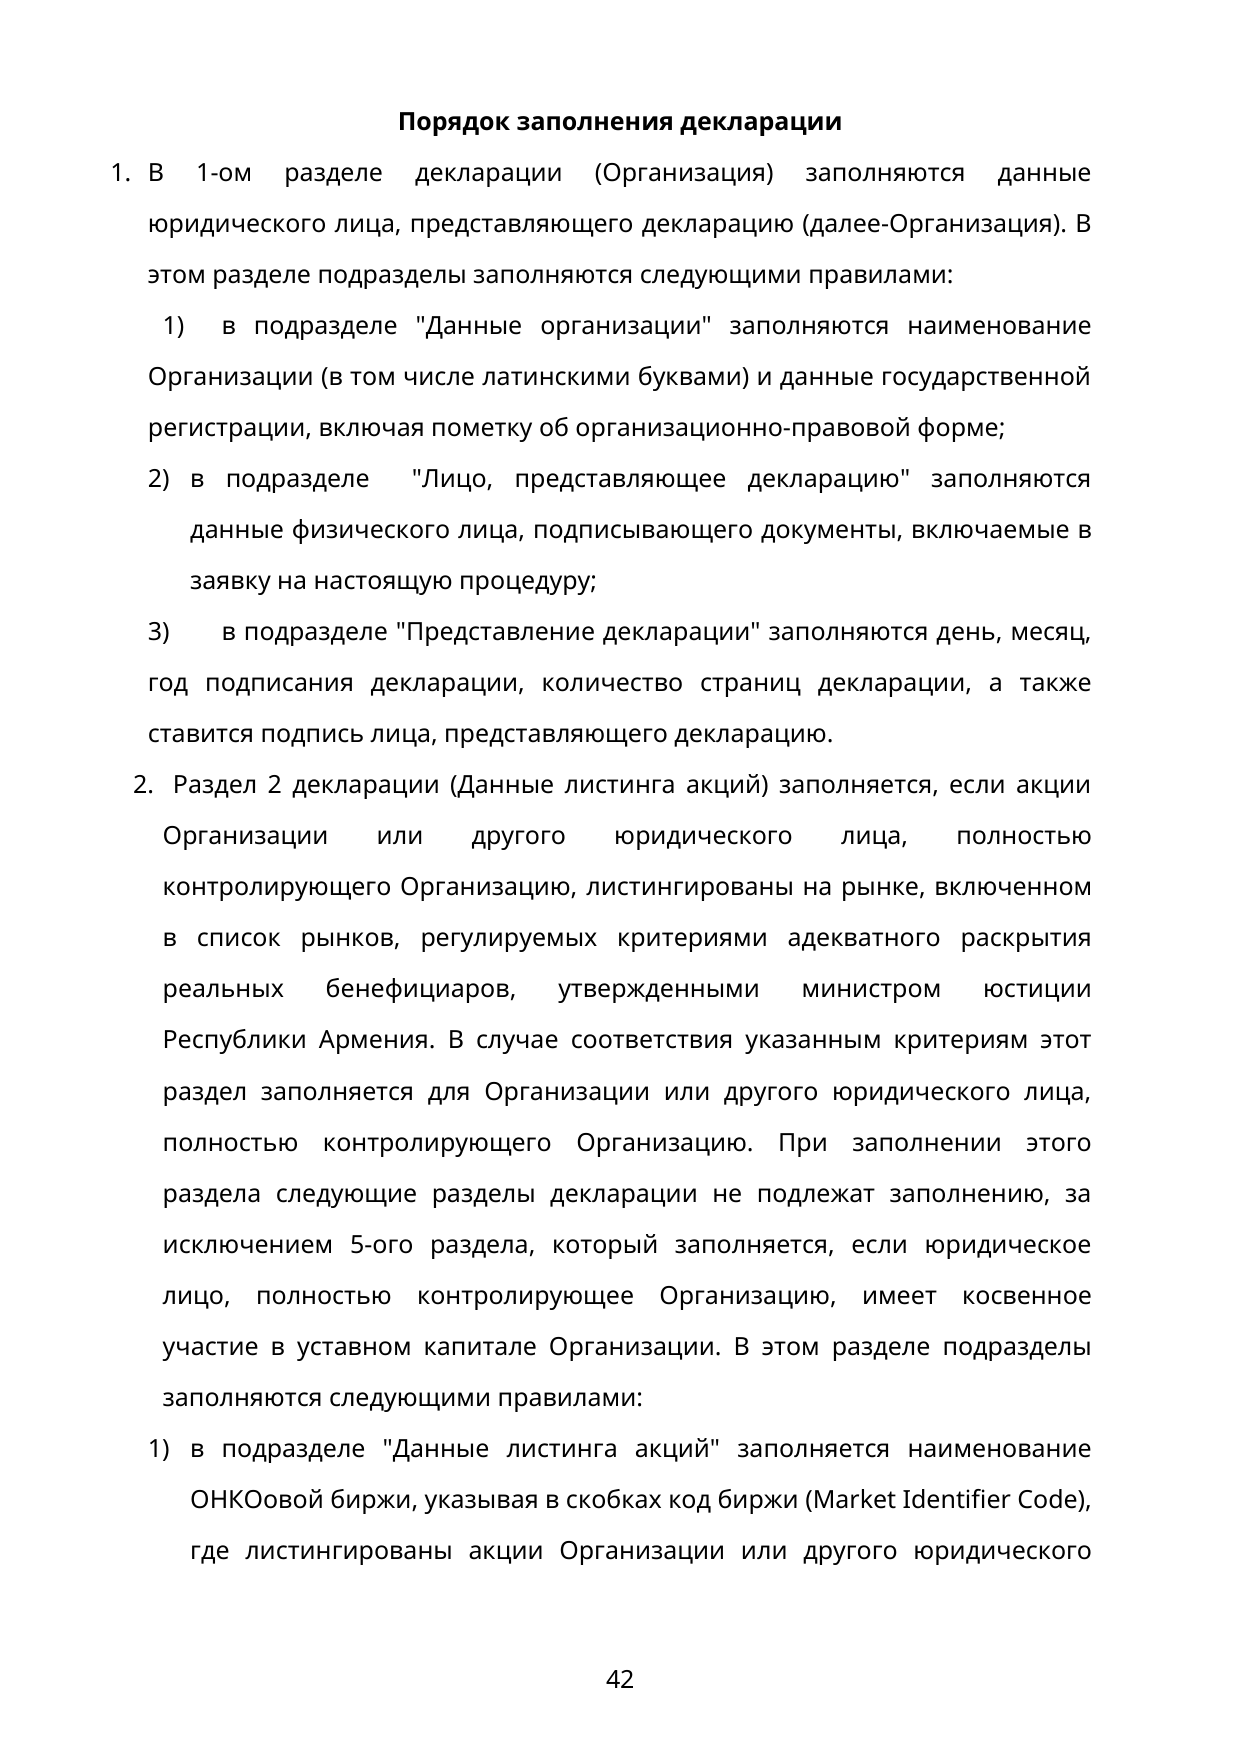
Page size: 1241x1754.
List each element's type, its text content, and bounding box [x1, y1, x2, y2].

list в подразделе "Данные организации" заполняются наименование Организации (в том числе латинскими буквами) и данные государственной регистрации, включая пометку об организационно-правовой форме; [148, 308, 1092, 444]
list Раздел 2 декларации (Данные листинга акций) заполняется, если акции Организации или другого юридического лица, полностью контролирующего Организацию, листингированы на рынке, включенном в список рынков, регулируемых критериями адекватного раскрытия реальных бенефициаров, утвержденными министром юстиции Республики Армения. В случае соответствия указанным критериям этот раздел заполняется для Организации или другого юридического лица, полностью контролирующего Организацию. При заполнении этого раздела следующие разделы декларации не подлежат заполнению, за исключением 5-ого раздела, который заполняется, если юридическое лицо, полностью контролирующее Организацию, имеет косвенное участие в уставном капитале Организации. В этом разделе подразделы заполняются следующими правилами: [133, 767, 1092, 1413]
text Порядок заполнения декларации [148, 103, 1092, 137]
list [148, 1431, 1092, 1567]
list в подразделе "Представление декларации" заполняются день, месяц, год подписания декларации, количество страниц декларации, а также ставится подпись лица, представляющего декларацию. [148, 614, 1092, 750]
list в подразделе "Лицо, представляющее декларацию" заполняются данные физического лица, подписывающего документы, включаемые в заявку на настоящую процедуру; [148, 461, 1092, 597]
list В 1-ом разделе декларации (Организация) заполняются данные юридического лица, представляющего декларацию (далее-Организация). В этом разделе подразделы заполняются следующими правилами: [110, 154, 1092, 291]
